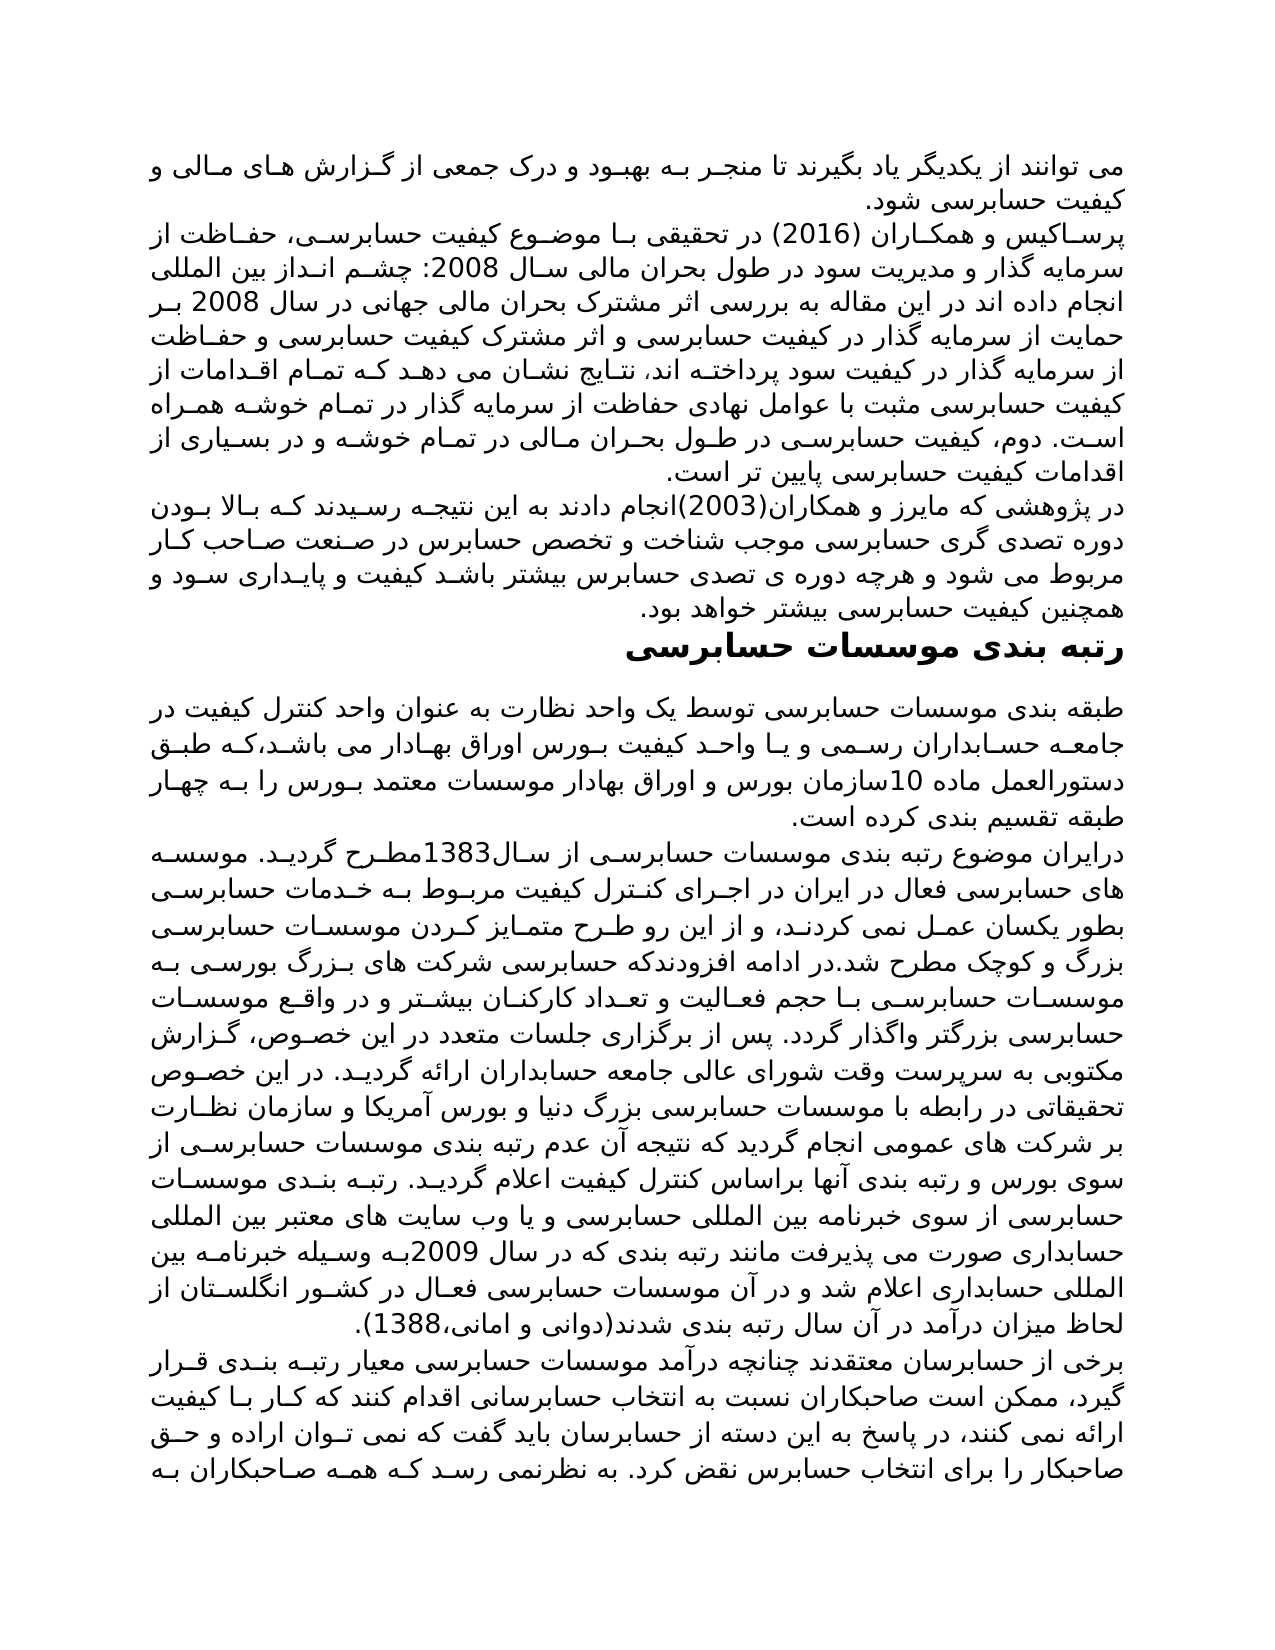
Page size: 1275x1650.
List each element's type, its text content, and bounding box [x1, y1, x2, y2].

text طبقه بندی موسسات حسابرسی توسط یک واحد نظارت به عنوان واحد کنترل کیفیت در جامعه حسابداران رسمی و یا واحد کیفیت بورس اوراق بهادار می باشد،که طبق دستورالعمل ماده 10سازمان بورس و اوراق بهادار موسسات معتمد بورس را به چهار طبقه تقسیم بندی کرده است. [150, 692, 1125, 833]
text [150, 150, 1125, 216]
text پرساکیس و همکاران (2016) در تحقیقی با موضوع کیفیت حسابرسی، حفاظت از سرمایه گذار و مدیریت سود در طول بحران مالی سال 2008: چشم انداز بین المللی انجام داده اند در این مقاله به بررسی اثر مشترک بحران مالی جهانی در سال 2008 بر حمایت از سرمایه گذار در کیفیت حسابرسی و اثر مشترک کیفیت حسابرسی و حفاظت از سرمایه گذار در کیفیت سود پرداخته اند، نتایج نشان می دهد که تمام اقدامات از کیفیت حسابرسی مثبت با عوامل نهادی حفاظت از سرمایه گذار در تمام خوشه همراه است. دوم، کیفیت حسابرسی در طول بحران مالی در تمام خوشه و در بسیاری از اقدامات کیفیت حسابرسی پایین تر است. [150, 218, 1125, 488]
text درایران موضوع رتبه بندی موسسات حسابرسی از سال1383مطرح گردید. موسسه های حسابرسی فعال در ایران در اجرای کنترل کیفیت مربوط به خدمات حسابرسی بطور یکسان عمل نمی کردند، و از این رو طرح متمایز کردن موسسات حسابرسی بزرگ و کوچک مطرح شد.در ادامه افزودندکه حسابرسی شرکت های بزرگ بورسی به موسسات حسابرسی با حجم فعالیت و تعداد کارکنان بیشتر و در واقع موسسات حسابرسی بزرگتر واگذار گردد. پس از برگزاری جلسات متعدد در این خصوص، گزارش مکتوبی به سرپرست وقت شورای عالی جامعه حسابداران ارائه گردید. در این خصوص تحقیقاتی در رابطه با موسسات حسابرسی بزرگ دنیا و بورس آمریکا و سازمان نظارت بر شرکت های عمومی انجام گردید که نتیجه آن عدم رتبه بندی موسسات حسابرسی از سوی بورس و رتبه بندی آنها براساس کنترل کیفیت اعلام گردید. رتبه بندی موسسات حسابرسی از سوی خبرنامه بین المللی حسابرسی و یا وب سایت های معتبر بین المللی حسابداری صورت می پذیرفت مانند رتبه بندی که در سال 2009به وسیله خبرنامه بین المللی حسابداری اعلام شد و در آن موسسات حسابرسی فعال در کشور انگلستان از لحاظ میزان درآمد در آن سال رتبه بندی شدند(دوانی و امانی،1388). [150, 837, 1125, 1340]
text رتبه بندی موسسات حسابرسی [150, 627, 1125, 666]
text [150, 1345, 1125, 1485]
text در پژوهشی که مایرز و همکاران(2003)انجام دادند به این نتیجه رسیدند که بالا بودن دوره تصدی گری حسابرسی موجب شناخت و تخصص حسابرس در صنعت صاحب کار مربوط می شود و هرچه دوره ی تصدی حسابرس بیشتر باشد کیفیت و پایداری سود و همچنین کیفیت حسابرسی بیشتر خواهد بود. [150, 491, 1125, 624]
